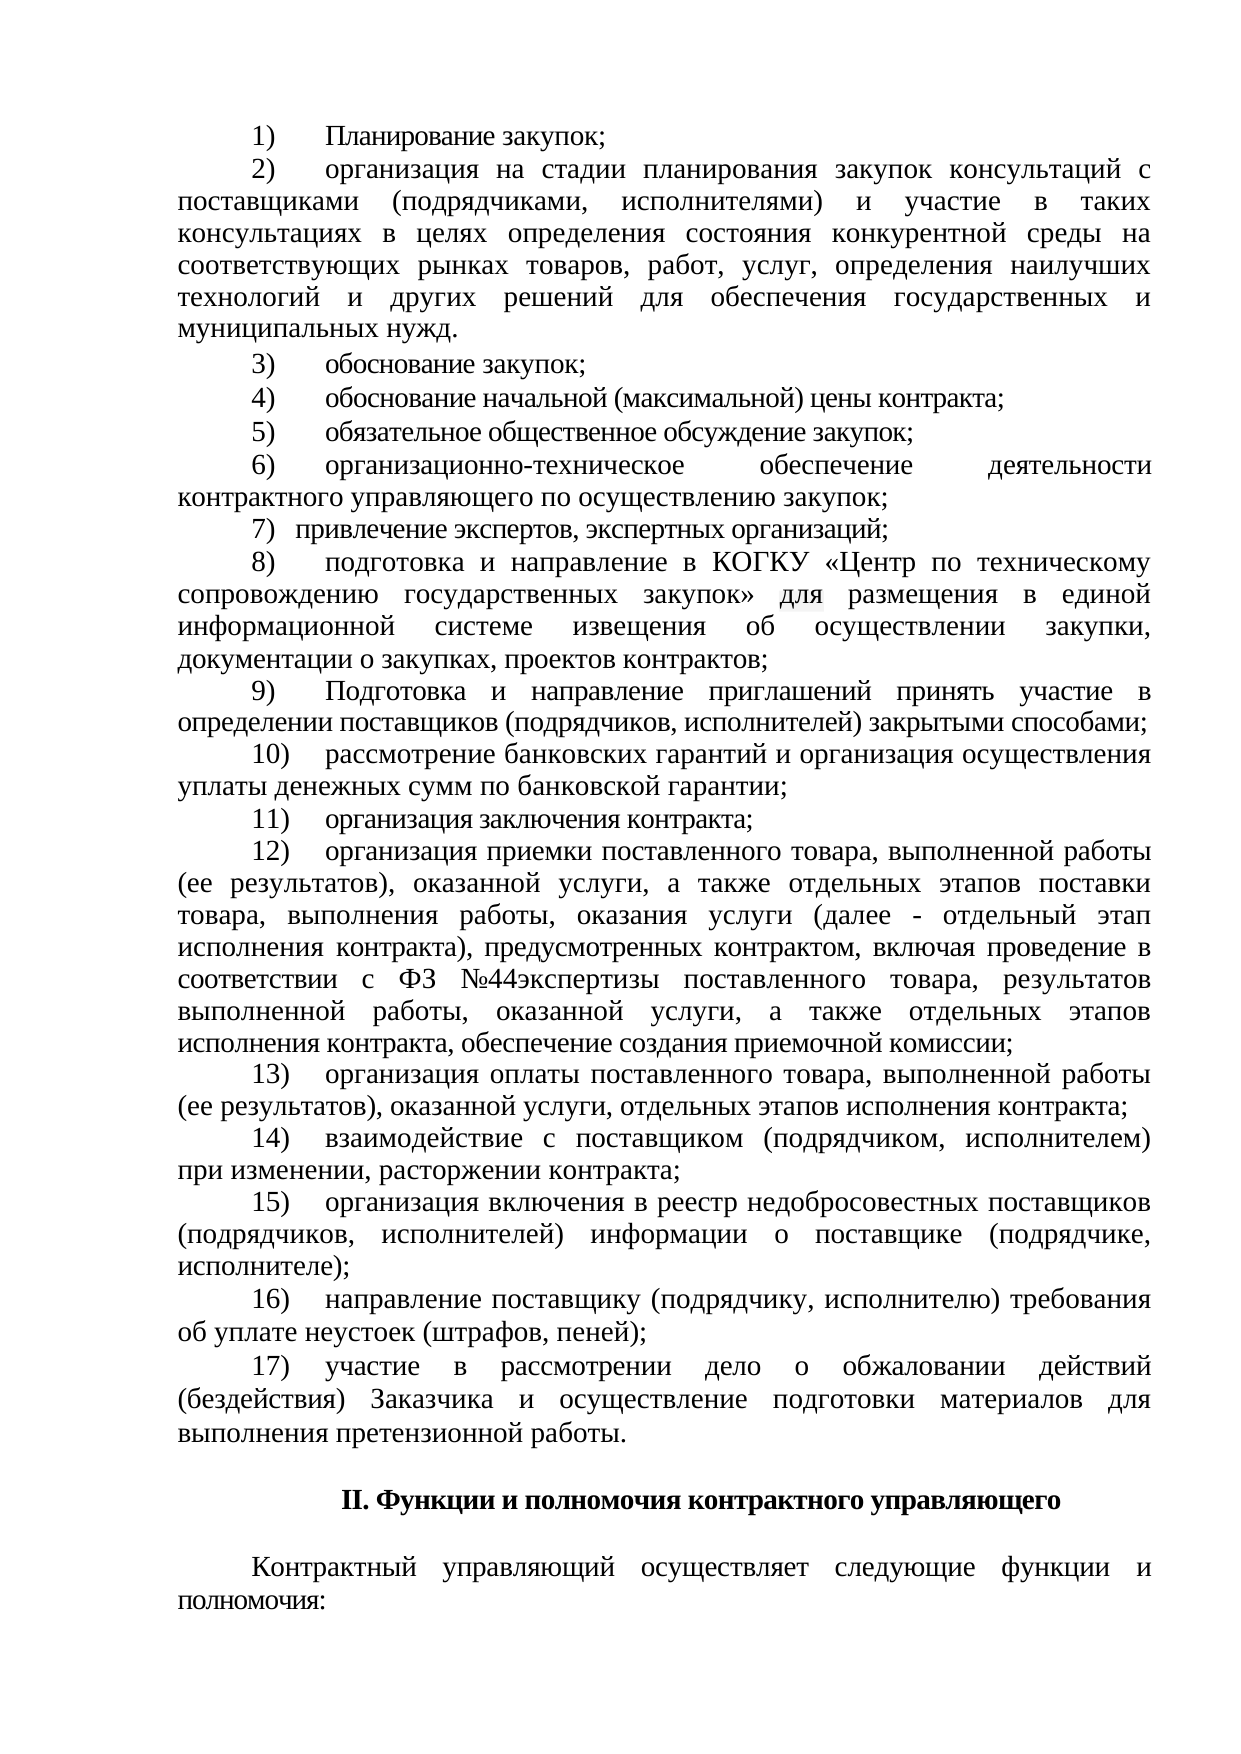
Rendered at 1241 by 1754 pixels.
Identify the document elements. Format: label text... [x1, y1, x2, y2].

list организация оплаты поставленного товара, выполненной работы (ее результатов), оказанной услуги, отдельных этапов исполнения контракта; [177, 1058, 1152, 1122]
list Планирование закупок; [177, 118, 1152, 152]
list обязательное общественное обсуждение закупок; [177, 414, 1152, 448]
list организация заключения контракта; [177, 802, 1152, 835]
list организационно-техническое обеспечение деятельности контрактного управляющего по осуществлению закупок; [177, 449, 1152, 512]
list направление поставщику (подрядчику, исполнителю) требования об уплате неустоек (штрафов, пеней); [177, 1282, 1152, 1348]
list организация включения в реестр недобросовестных поставщиков (подрядчиков, исполнителей) информации о поставщике (подрядчике, исполнителе); [177, 1186, 1152, 1282]
text II. Функции и полномочия контрактного управляющего [177, 1482, 1152, 1515]
list обоснование начальной (максимальной) цены контракта; [177, 381, 1152, 414]
list участие в рассмотрении дело о обжаловании действий (бездействия) Заказчика и осуществление подготовки материалов для выполнения претензионной работы. [177, 1348, 1152, 1448]
list обоснование закупок; [177, 346, 1152, 381]
list привлечение экспертов, экспертных организаций; [251, 512, 1152, 545]
list организация на стадии планирования закупок консультаций с поставщиками (подрядчиками, исполнителями) и участие в таких консультациях в целях определения состояния конкурентной среды на соответствующих рынках товаров, работ, услуг, определения наилучших технологий и других решений для обеспечения государственных и муниципальных нужд. [177, 153, 1152, 344]
list подготовка и направление в КОГКУ «Центр по техническому сопровождению государственных закупок» для размещения в единой информационной системе извещения об осуществлении закупки, документации о закупках, проектов контрактов; [177, 545, 1152, 674]
list взаимодействие с поставщиком (подрядчиком, исполнителем) при изменении, расторжении контракта; [177, 1122, 1152, 1186]
list организация приемки поставленного товара, выполненной работы (ее результатов), оказанной услуги, а также отдельных этапов поставки товара, выполнения работы, оказания услуги (далее - отдельный этап исполнения контракта), предусмотренных контрактом, включая проведение в соответствии с ФЗ №44экспертизы поставленного товара, результатов выполненной работы, оказанной услуги, а также отдельных этапов исполнения контракта, обеспечение создания приемочной комиссии; [177, 835, 1152, 1058]
list Подготовка и направление приглашений принять участие в определении поставщиков (подрядчиков, исполнителей) закрытыми способами; [177, 674, 1152, 738]
list рассмотрение банковских гарантий и организация осуществления уплаты денежных сумм по банковской гарантии; [177, 738, 1152, 802]
list Контрактный управляющий осуществляет следующие функции и полномочия: [177, 1549, 1152, 1616]
